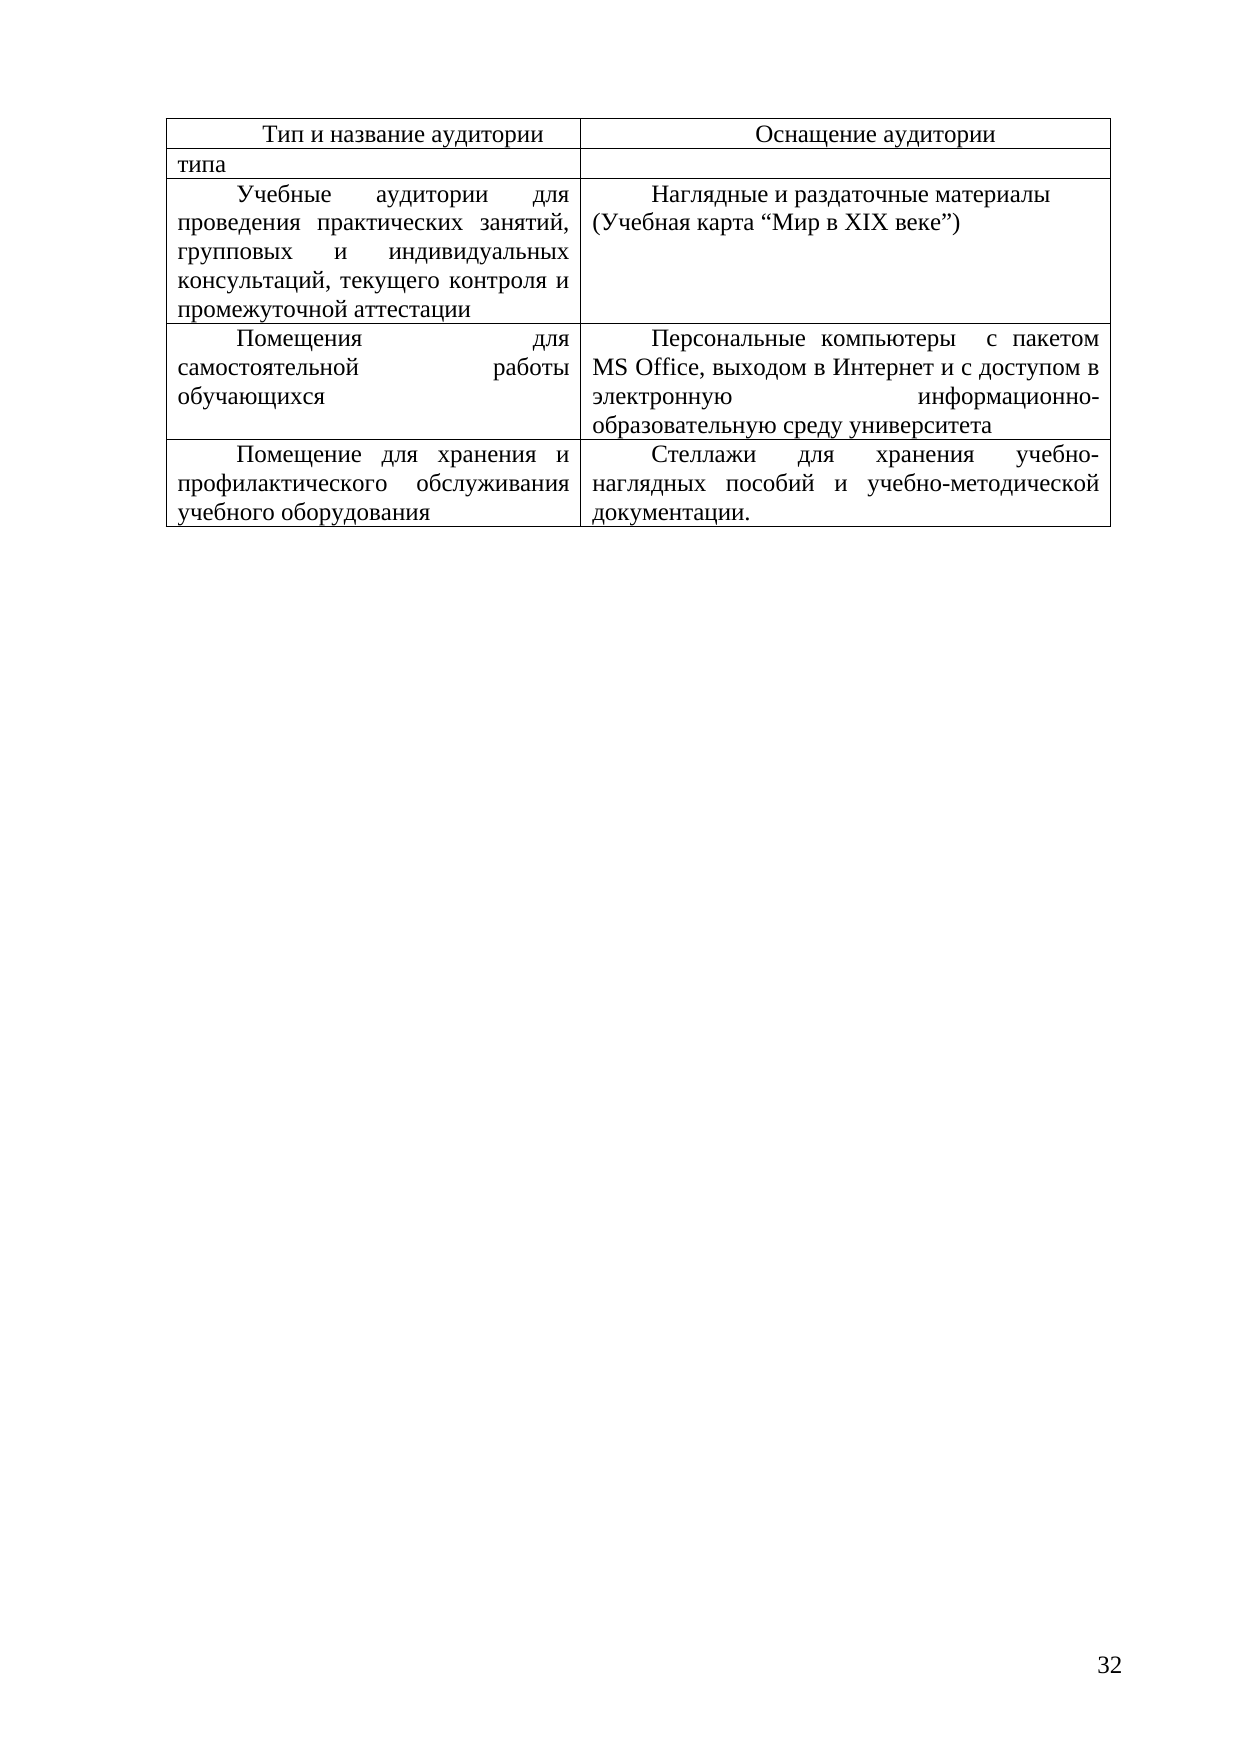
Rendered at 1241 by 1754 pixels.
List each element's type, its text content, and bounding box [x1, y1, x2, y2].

table_cell Помещения для самостоятельной работы обучающихся [167, 324, 580, 438]
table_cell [581, 149, 1110, 178]
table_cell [167, 149, 580, 178]
table_cell Персональные компьютеры с пакетом MS Office, выходом в Интернет и с доступом в электронную информационно-образовательную среду университета [581, 324, 1110, 438]
table_cell Наглядные и раздаточные материалы (Учебная карта “Мир в XIX веке”) [581, 179, 1110, 322]
table_cell Учебные аудитории для проведения практических занятий, групповых и индивидуальных консультаций, текущего контроля и промежуточной аттестации [167, 179, 580, 322]
table_header Тип и название аудитории [167, 119, 580, 148]
table_cell Помещение для хранения и профилактического обслуживания учебного оборудования [167, 440, 580, 526]
table_header Оснащение аудитории [581, 119, 1110, 148]
table_cell Стеллажи для хранения учебно-наглядных пособий и учебно-методической документации. [581, 440, 1110, 526]
